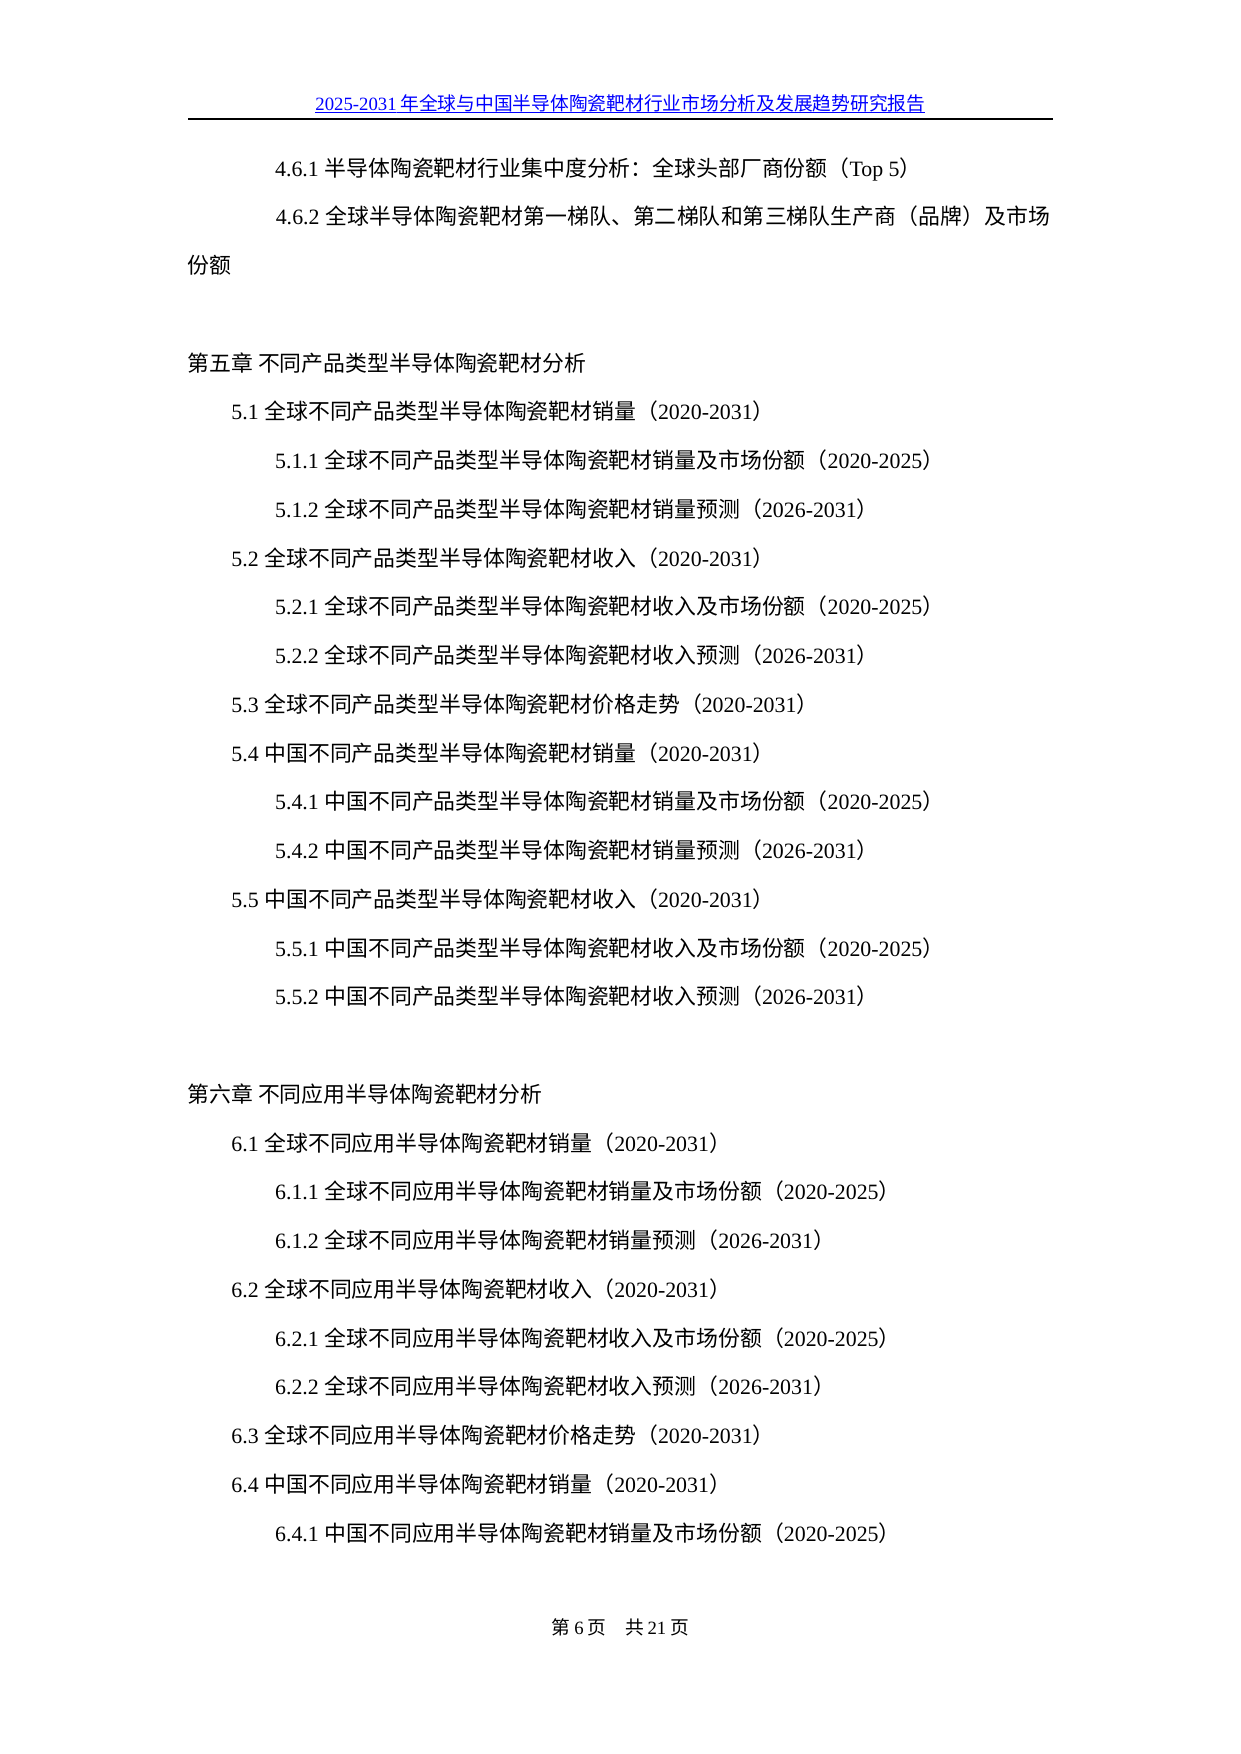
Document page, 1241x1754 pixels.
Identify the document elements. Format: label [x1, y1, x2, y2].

text [187, 150, 1053, 1548]
